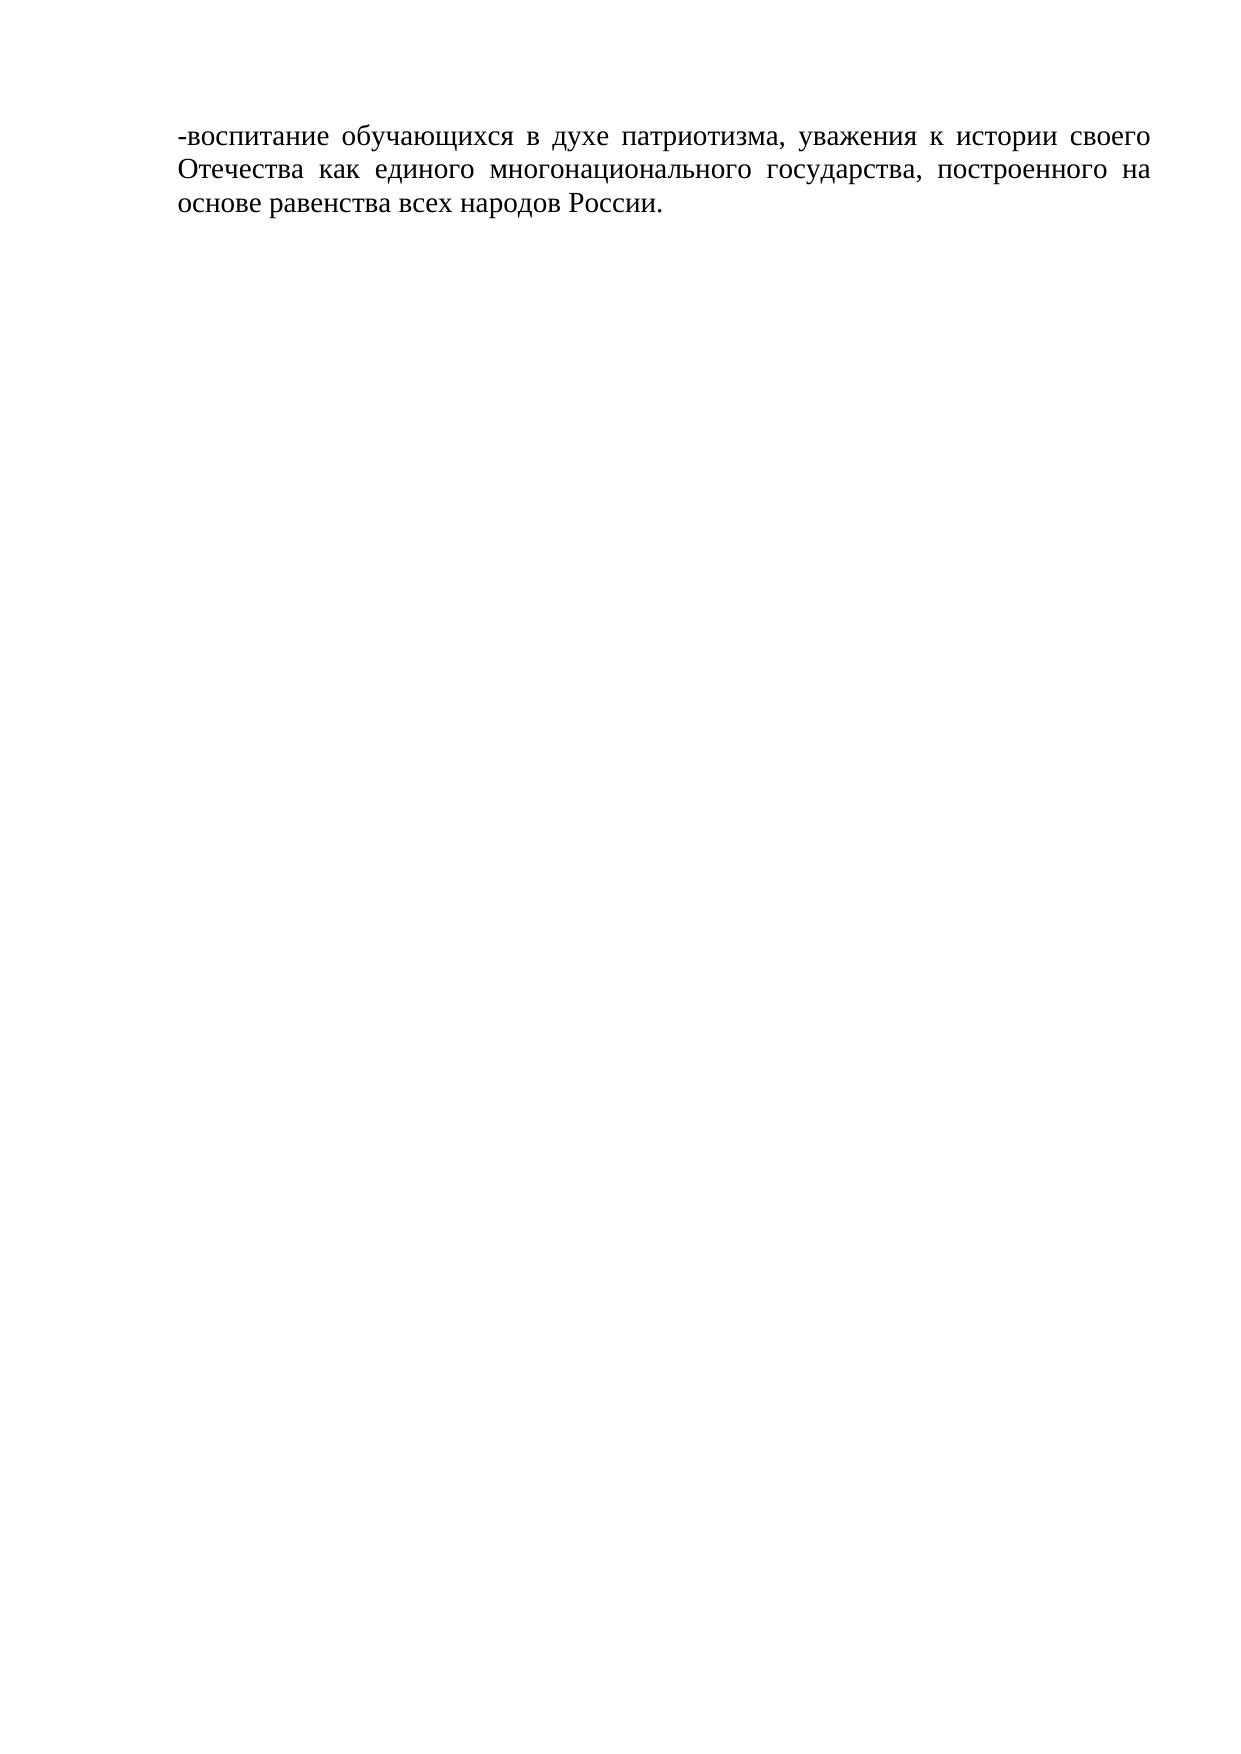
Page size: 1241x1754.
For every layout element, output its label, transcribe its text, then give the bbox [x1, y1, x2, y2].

text -воспитание обучающихся в духе патриотизма, уважения к истории своего Отечества как единого многонационального государства, построенного на основе равенства всех народов России. [177, 118, 1152, 219]
